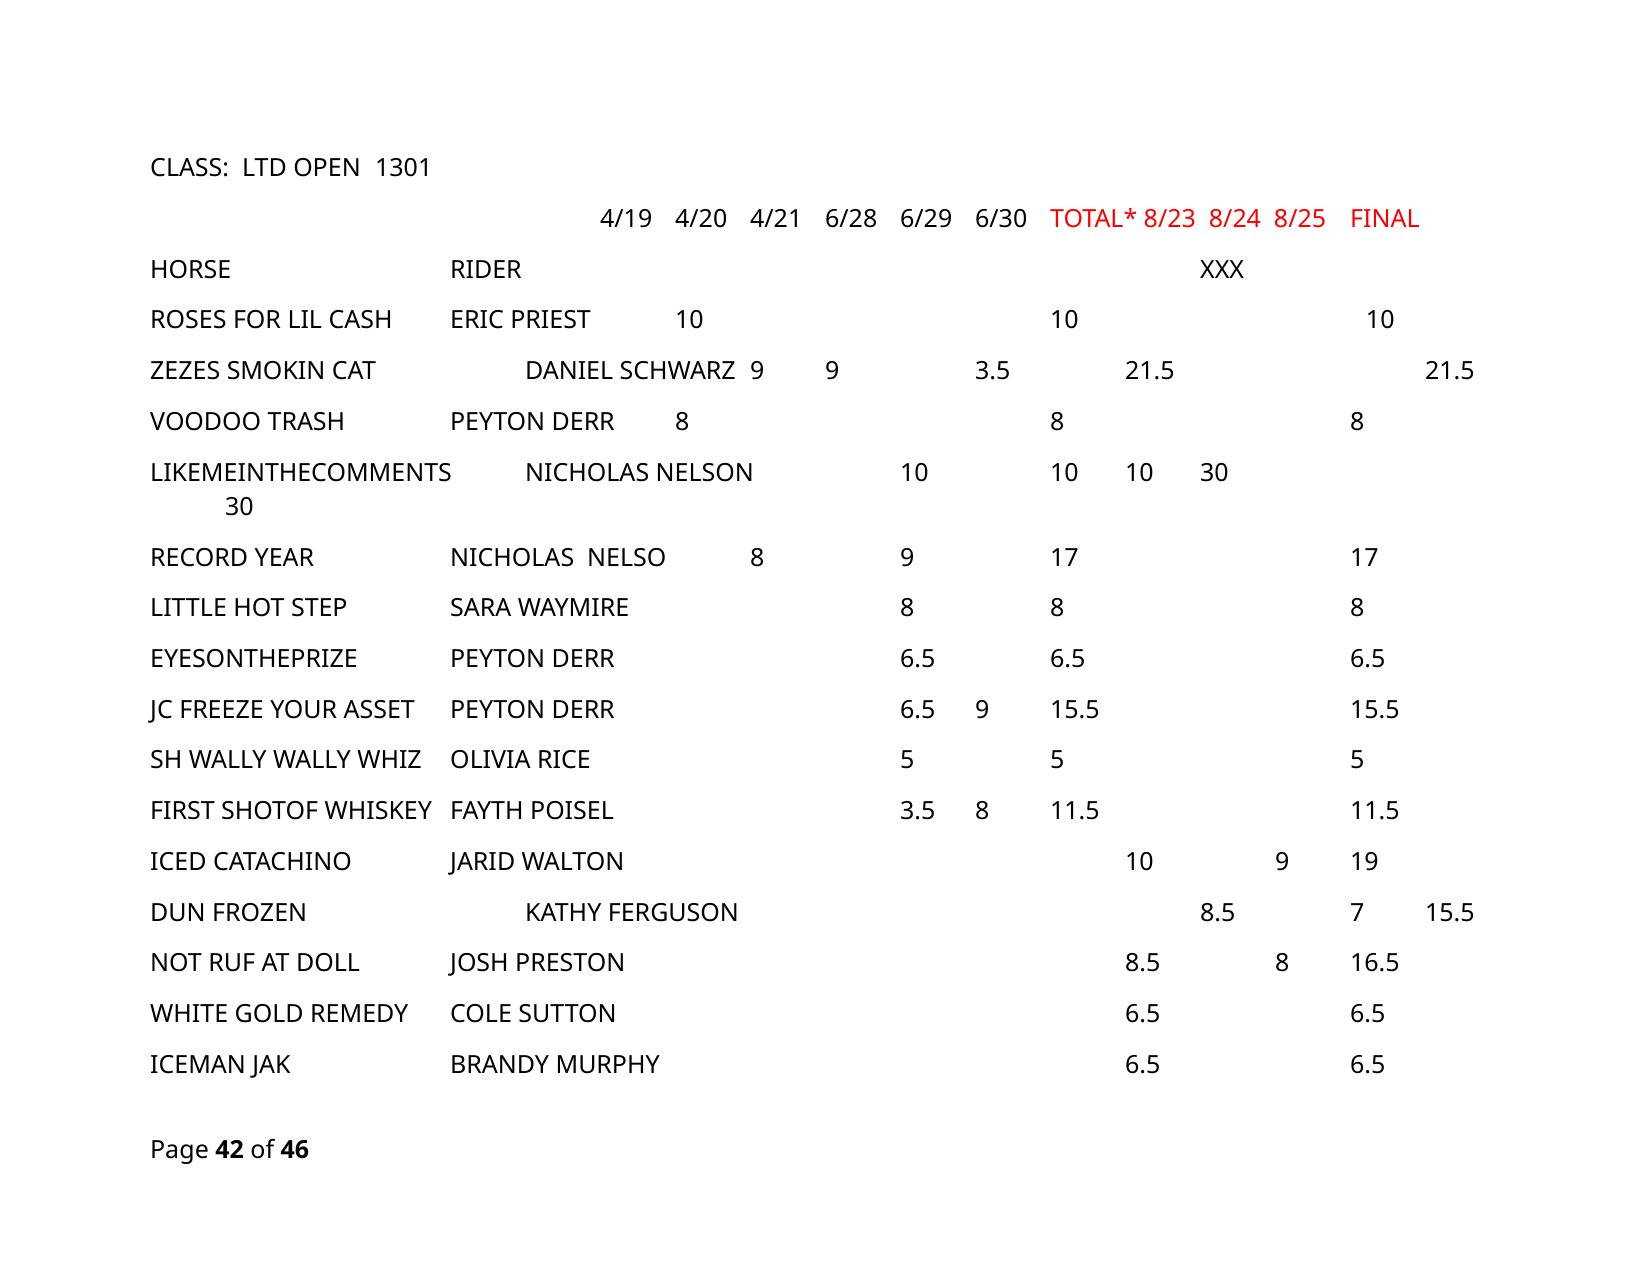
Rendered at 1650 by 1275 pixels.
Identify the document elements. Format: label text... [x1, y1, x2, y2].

text LITTLE HOT STEP SARA WAYMIRE 8 8 8 [150, 590, 1500, 624]
text 4/19 4/20 4/21 6/28 6/29 6/30 TOTAL* 8/23 8/24 8/25 FINAL [150, 201, 1500, 235]
text ROSES FOR LIL CASH ERIC PRIEST 10 10 10 [150, 302, 1500, 336]
text DUN FROZEN KATHY FERGUSON 8.5 7 15.5 [150, 894, 1500, 928]
text RECORD YEAR NICHOLAS NELSO 8 9 17 17 [150, 539, 1500, 573]
text HORSE RIDER XXX [150, 251, 1500, 286]
text ZEZES SMOKIN CAT DANIEL SCHWARZ 9 9 3.5 21.5 21.5 [150, 353, 1500, 387]
text NOT RUF AT DOLL JOSH PRESTON 8.5 8 16.5 [150, 945, 1500, 979]
text ICEMAN JAK BRANDY MURPHY 6.5 6.5 [150, 1046, 1500, 1081]
text LIKEMEINTHECOMMENTS NICHOLAS NELSON 10 10 10 30 30 [150, 454, 1500, 522]
text ICED CATACHINO JARID WALTON 10 9 19 [150, 843, 1500, 878]
text JC FREEZE YOUR ASSET PEYTON DERR 6.5 9 15.5 15.5 [150, 691, 1500, 725]
text FIRST SHOTOF WHISKEY FAYTH POISEL 3.5 8 11.5 11.5 [150, 793, 1500, 827]
text SH WALLY WALLY WHIZ OLIVIA RICE 5 5 5 [150, 742, 1500, 776]
text VOODOO TRASH PEYTON DERR 8 8 8 [150, 404, 1500, 438]
text CLASS: LTD OPEN 1301 [150, 150, 1500, 184]
text WHITE GOLD REMEDY COLE SUTTON 6.5 6.5 [150, 996, 1500, 1030]
text EYESONTHEPRIZE PEYTON DERR 6.5 6.5 6.5 [150, 641, 1500, 675]
